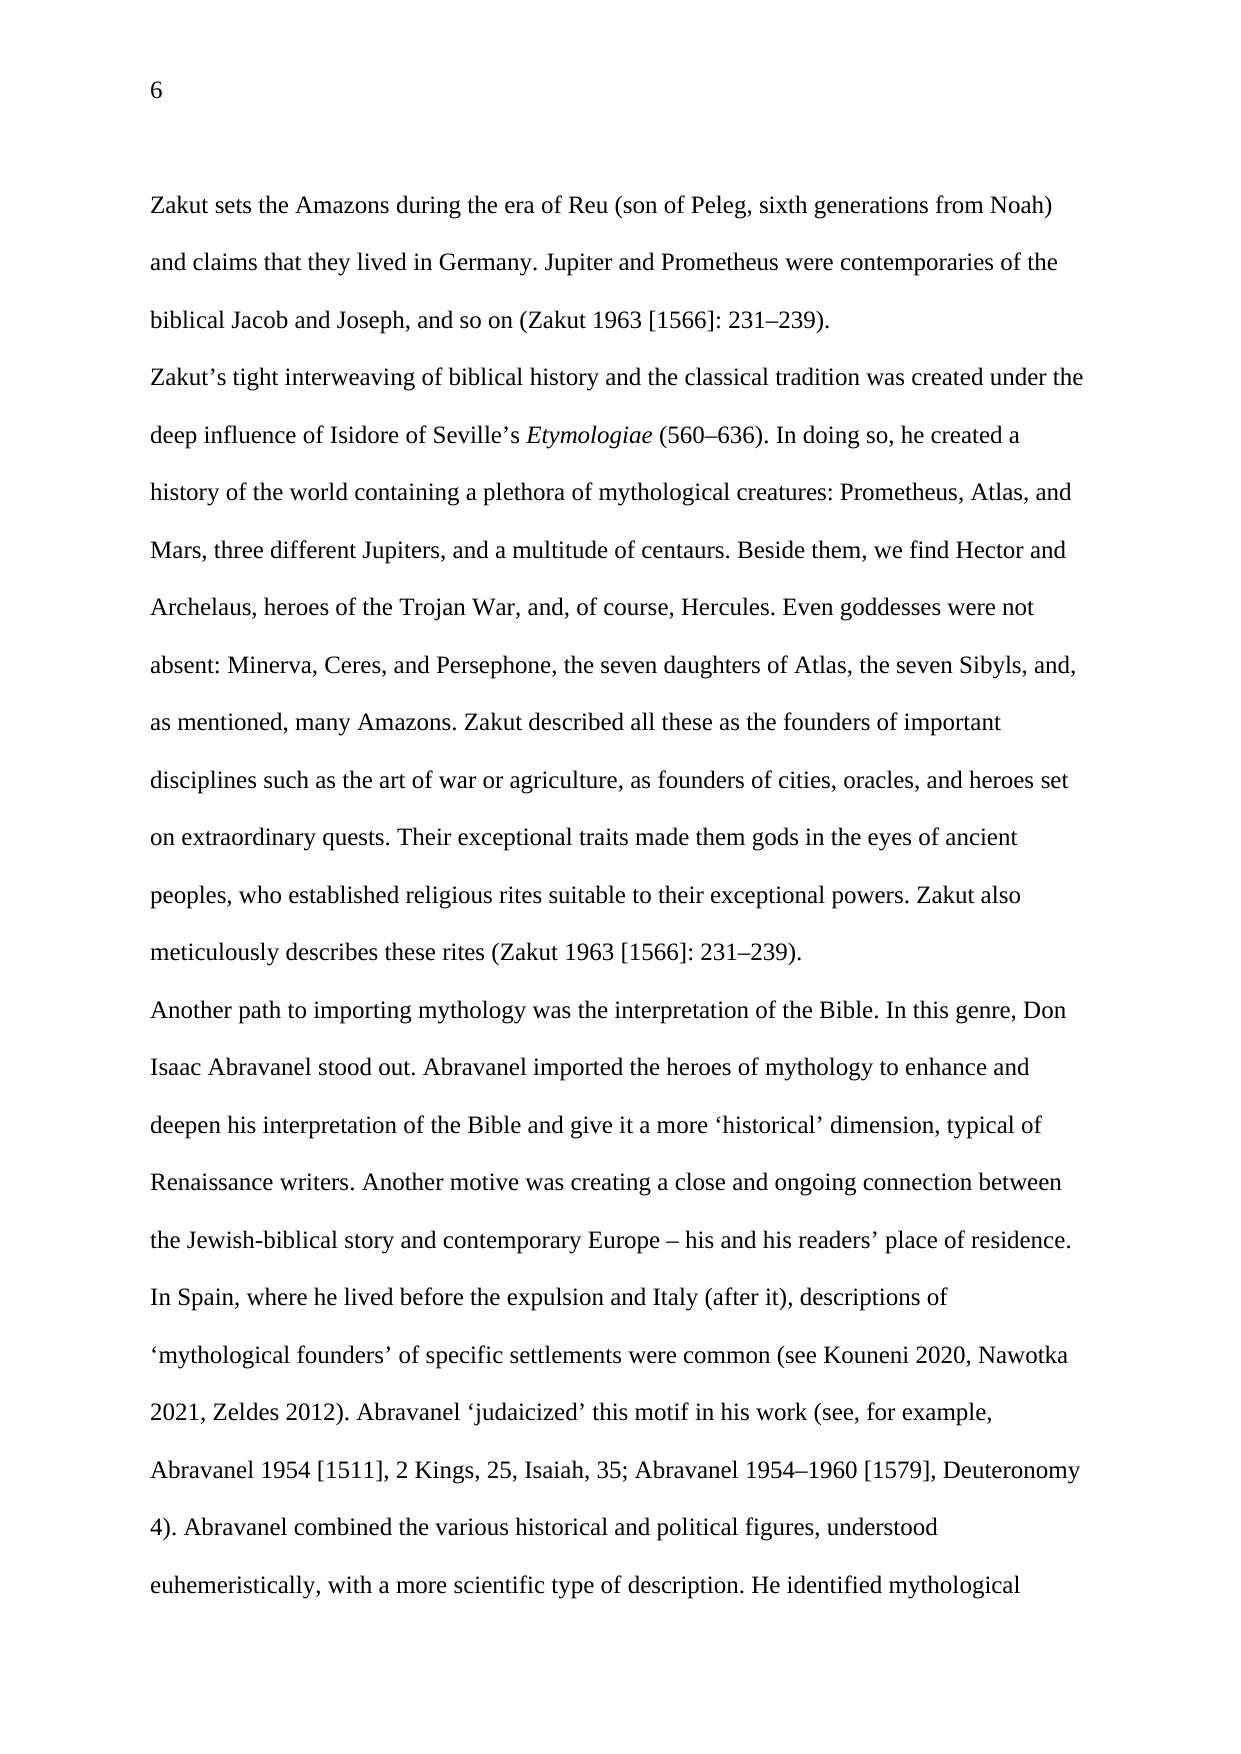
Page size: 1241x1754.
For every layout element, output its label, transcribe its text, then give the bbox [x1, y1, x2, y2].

text Zakut’s tight interweaving of biblical history and the classical tradition was created under the deep influence of Isidore of Seville’s Etymologiae (560–636). In doing so, he created a history of the world containing a plethora of mythological creatures: Prometheus, Atlas, and Mars, three different Jupiters, and a multitude of centaurs. Beside them, we find Hector and Archelaus, heroes of the Trojan War, and, of course, Hercules. Even goddesses were not absent: Minerva, Ceres, and Persephone, the seven daughters of Atlas, the seven Sibyls, and, as mentioned, many Amazons. Zakut described all these as the founders of important disciplines such as the art of war or agriculture, as founders of cities, oracles, and heroes set on extraordinary quests. Their exceptional traits made them gods in the eyes of ancient peoples, who established religious rites suitable to their exceptional powers. Zakut also meticulously describes these rites (Zakut 1963 [1566]: 231–239). [150, 362, 1090, 966]
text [150, 995, 1090, 1599]
text Zakut sets the Amazons during the era of Reu (son of Peleg, sixth generations from Noah) and claims that they lived in Germany. Jupiter and Prometheus were contemporaries of the biblical Jacob and Joseph, and so on (Zakut 1963 [1566]: 231–239). [150, 190, 1090, 334]
